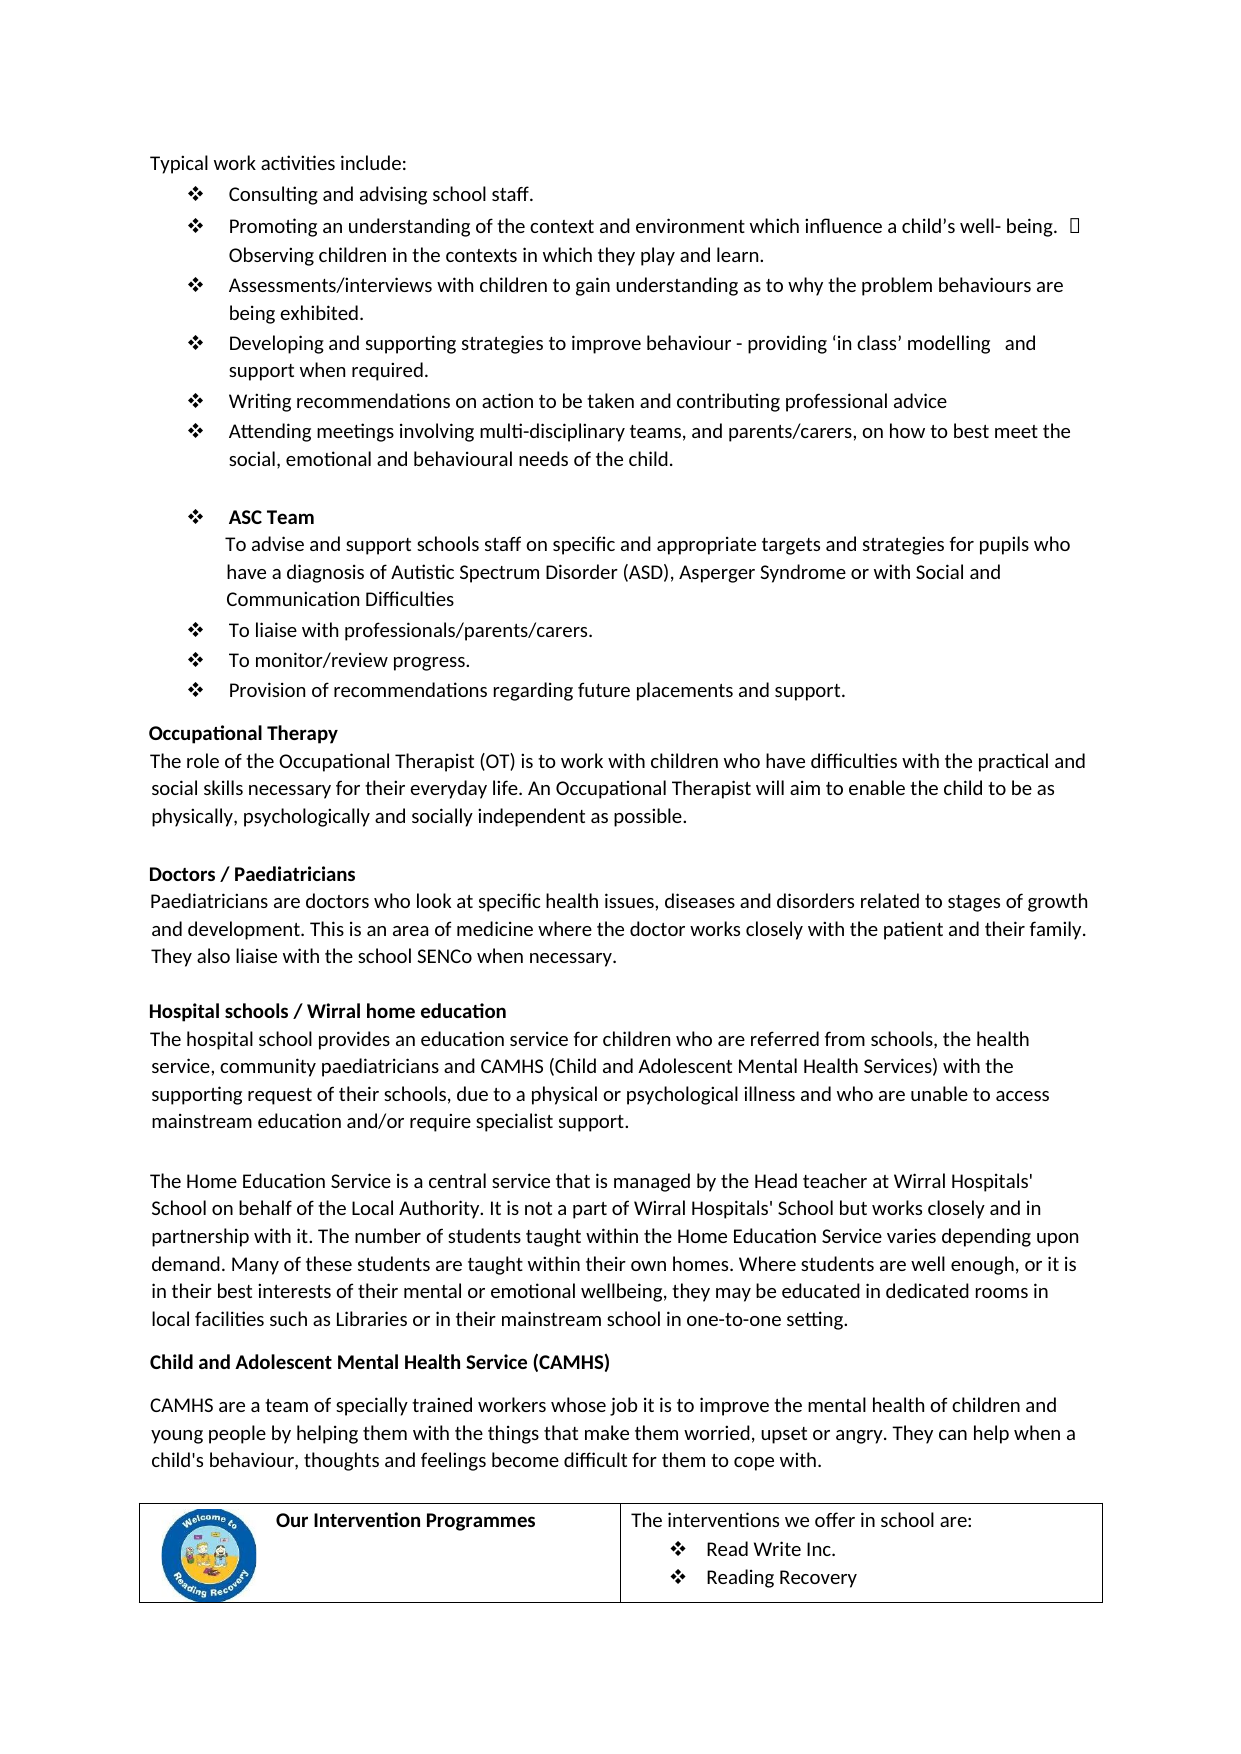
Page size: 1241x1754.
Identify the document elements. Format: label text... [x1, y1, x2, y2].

text CAMHS are a team of specially trained workers whose job it is to improve the mental health of children and young people by helping them with the things that make them worried, upset or angry. They can help when a child's behaviour, thoughts and feelings become difficult for them to cope with. [150, 1392, 1091, 1473]
list Developing and supporting strategies to improve behaviour - providing ‘in class’ modelling and support when required. [186, 330, 1091, 383]
text The Home Education Service is a central service that is managed by the Head teacher at Wirral Hospitals' School on behalf of the Local Authority. It is not a part of Wirral Hospitals' School but works closely and in partnership with it. The number of students taught within the Home Education Service varies depending upon demand. Many of these students are taught within their own homes. Where students are well enough, or it is in their best interests of their mental or emotional wellbeing, they may be educated in dedicated rooms in local facilities such as Libraries or in their mainstream school in one-to-one setting. [150, 1168, 1091, 1331]
text Typical work activities include: [150, 151, 1091, 176]
list ASC Team [186, 504, 1091, 529]
list Assessments/interviews with children to gain understanding as to why the problem behaviours are being exhibited. [186, 272, 1091, 325]
text Paediatricians are doctors who look at specific health issues, diseases and disorders related to stages of growth and development. This is an area of medicine where the doctor works closely with the patient and their family. They also liaise with the school SENCo when necessary. [150, 888, 1091, 969]
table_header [140, 1504, 620, 1602]
text Hospital schools / Wirral home education [148, 998, 1063, 1024]
list Provision of recommendations regarding future placements and support. [186, 677, 1091, 703]
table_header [621, 1504, 1102, 1602]
text Child and Adolescent Mental Health Service (CAMHS) [150, 1349, 1091, 1374]
list To monitor/review progress. [186, 647, 1091, 672]
text The role of the Occupational Therapist (OT) is to work with children who have difficulties with the practical and social skills necessary for their everyday life. An Occupational Therapist will aim to enable the child to be as physically, psychologically and socially independent as possible. [150, 748, 1091, 828]
list Consulting and advising school staff. [186, 181, 1091, 206]
text Doctors / Paediatricians [148, 861, 1063, 886]
list Attending meetings involving multi-disciplinary teams, and parents/carers, on how to best meet the social, emotional and behavioural needs of the child. [186, 418, 1091, 471]
text The hospital school provides an education service for children who are referred from schools, the health service, community paediatricians and CAMHS (Child and Adolescent Mental Health Services) with the supporting request of their schools, due to a physical or psychological illness and who are unable to access mainstream education and/or require specialist support. [150, 1026, 1091, 1134]
list Writing recommendations on action to be taken and contributing professional advice [186, 388, 1091, 413]
picture [161, 1509, 257, 1602]
list To liaise with professionals/parents/carers. [186, 617, 1091, 642]
text Occupational Therapy [148, 721, 1063, 746]
list Promoting an understanding of the context and environment which influence a child’s well- being.  Observing children in the contexts in which they play and learn. [186, 211, 1091, 267]
text To advise and support schools staff on specific and appropriate targets and strategies for pupils who have a diagnosis of Autistic Spectrum Disorder (ASD), Asperger Syndrome or with Social and Communication Difficulties [225, 531, 1091, 612]
